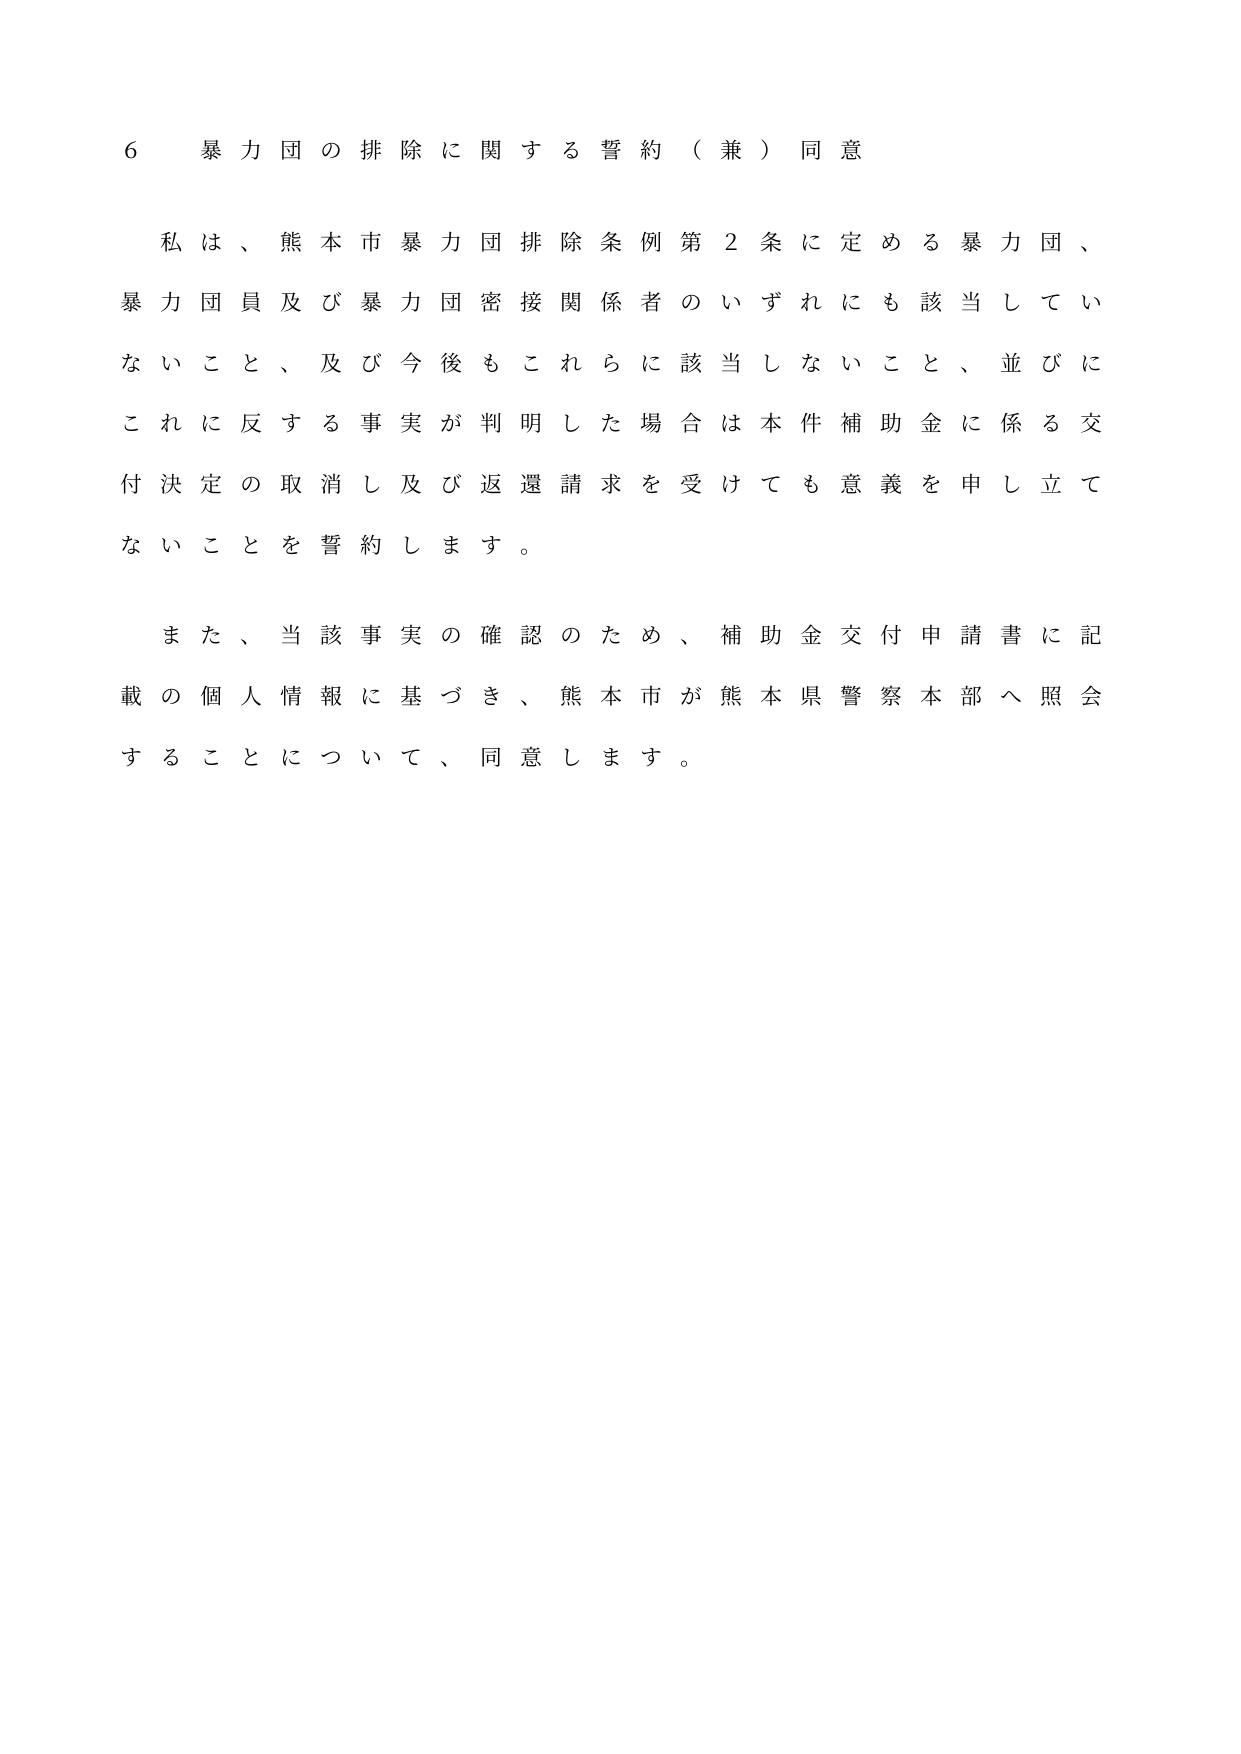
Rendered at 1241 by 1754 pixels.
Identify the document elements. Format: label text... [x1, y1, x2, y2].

text ６ 暴力団の排除に関する誓約（兼）同意 [120, 119, 1120, 180]
text また、当該事実の確認のため、補助金交付申請書に記載の個人情報に基づき、熊本市が熊本県警察本部へ照会することについて、同意します。 [120, 604, 1120, 786]
text 私は、熊本市暴力団排除条例第２条に定める暴力団、暴力団員及び暴力団密接関係者のいずれにも該当していないこと、及び今後もこれらに該当しないこと、並びにこれに反する事実が判明した場合は本件補助金に係る交付決定の取消し及び返還請求を受けても意義を申し立てないことを誓約します。 [120, 210, 1120, 574]
